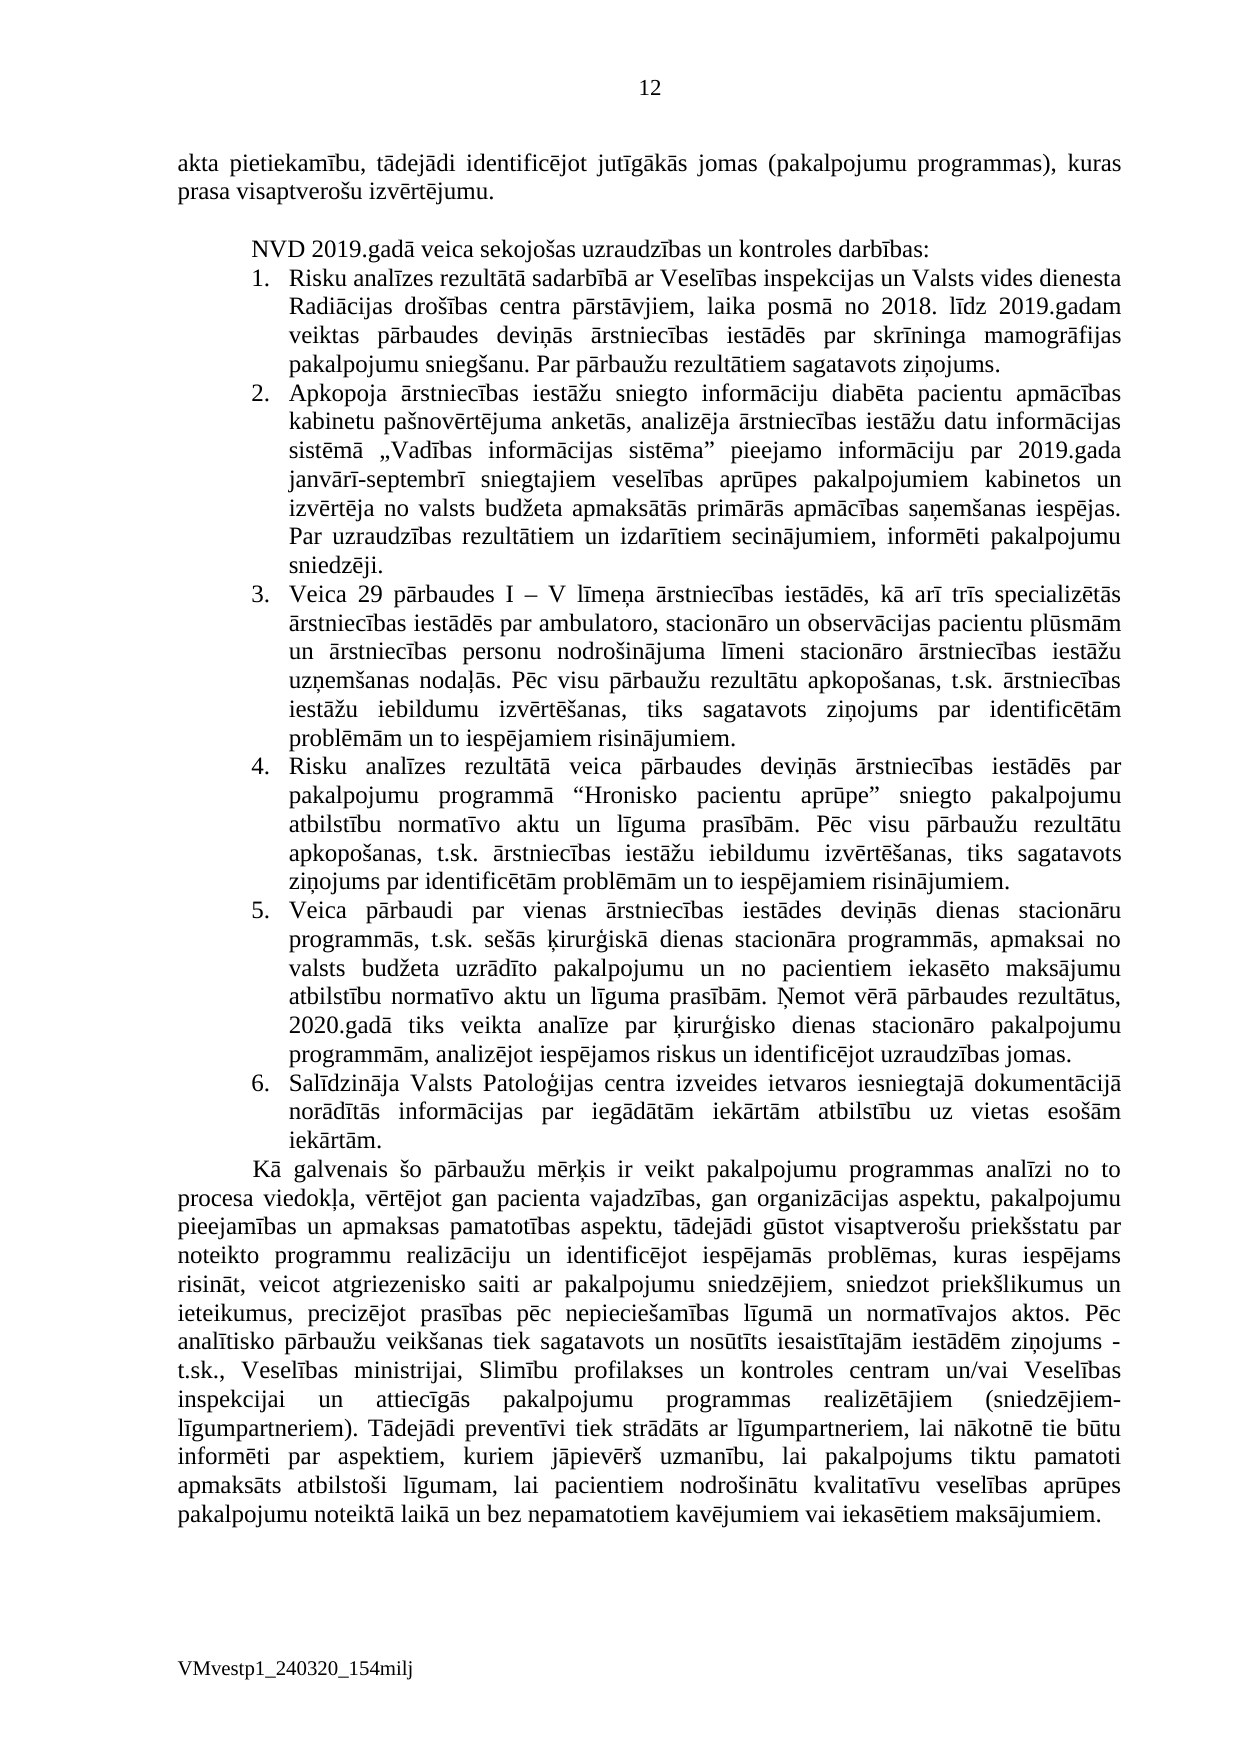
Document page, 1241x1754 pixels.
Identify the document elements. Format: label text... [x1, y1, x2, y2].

list Salīdzināja Valsts Patoloģijas centra izveides ietvaros iesniegtajā dokumentācijā norādītās informācijas par iegādātām iekārtām atbilstību uz vietas esošām iekārtām. [251, 1068, 1122, 1154]
text NVD 2019.gadā veica sekojošas uzraudzības un kontroles darbības: [177, 234, 1122, 263]
list Veica 29 pārbaudes I – V līmeņa ārstniecības iestādēs, kā arī trīs specializētās ārstniecības iestādēs par ambulatoro, stacionāro un observācijas pacientu plūsmām un ārstniecības personu nodrošinājuma līmeni stacionāro ārstniecības iestāžu uzņemšanas nodaļās. Pēc visu pārbaužu rezultātu apkopošanas, t.sk. ārstniecības iestāžu iebildumu izvērtēšanas, tiks sagatavots ziņojums par identificētām problēmām un to iespējamiem risinājumiem. [251, 579, 1122, 751]
text Kā galvenais šo pārbaužu mērķis ir veikt pakalpojumu programmas analīzi no to procesa viedokļa, vērtējot gan pacienta vajadzības, gan organizācijas aspektu, pakalpojumu pieejamības un apmaksas pamatotības aspektu, tādejādi gūstot visaptverošu priekšstatu par noteikto programmu realizāciju un identificējot iespējamās problēmas, kuras iespējams risināt, veicot atgriezenisko saiti ar pakalpojumu sniedzējiem, sniedzot priekšlikumus un ieteikumus, precizējot prasības pēc nepieciešamības līgumā un normatīvajos aktos. Pēc analītisko pārbaužu veikšanas tiek sagatavots un nosūtīts iesaistītajām iestādēm ziņojums - t.sk., Veselības ministrijai, Slimību profilakses un kontroles centram un/vai Veselības inspekcijai un attiecīgās pakalpojumu programmas realizētājiem (sniedzējiem- līgumpartneriem). Tādejādi preventīvi tiek strādāts ar līgumpartneriem, lai nākotnē tie būtu informēti par aspektiem, kuriem jāpievērš uzmanību, lai pakalpojums tiktu pamatoti apmaksāts atbilstoši līgumam, lai pacientiem nodrošinātu kvalitatīvu veselības aprūpes pakalpojumu noteiktā laikā un bez nepamatotiem kavējumiem vai iekasētiem maksājumiem. [177, 1154, 1122, 1528]
list Risku analīzes rezultātā veica pārbaudes deviņās ārstniecības iestādēs par pakalpojumu programmā “Hronisko pacientu aprūpe” sniegto pakalpojumu atbilstību normatīvo aktu un līguma prasībām. Pēc visu pārbaužu rezultātu apkopošanas, t.sk. ārstniecības iestāžu iebildumu izvērtēšanas, tiks sagatavots ziņojums par identificētām problēmām un to iespējamiem risinājumiem. [251, 751, 1122, 895]
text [177, 148, 1122, 205]
list Veica pārbaudi par vienas ārstniecības iestādes deviņās dienas stacionāru programmās, t.sk. sešās ķirurģiskā dienas stacionāra programmās, apmaksai no valsts budžeta uzrādīto pakalpojumu un no pacientiem iekasēto maksājumu atbilstību normatīvo aktu un līguma prasībām. Ņemot vērā pārbaudes rezultātus, 2020.gadā tiks veikta analīze par ķirurģisko dienas stacionāro pakalpojumu programmām, analizējot iespējamos riskus un identificējot uzraudzības jomas. [251, 895, 1122, 1068]
list Apkopoja ārstniecības iestāžu sniegto informāciju diabēta pacientu apmācības kabinetu pašnovērtējuma anketās, analizēja ārstniecības iestāžu datu informācijas sistēmā „Vadības informācijas sistēma” pieejamo informāciju par 2019.gada janvārī-septembrī sniegtajiem veselības aprūpes pakalpojumiem kabinetos un izvērtēja no valsts budžeta apmaksātās primārās apmācības saņemšanas iespējas. Par uzraudzības rezultātiem un izdarītiem secinājumiem, informēti pakalpojumu sniedzēji. [251, 378, 1122, 579]
list Risku analīzes rezultātā sadarbībā ar Veselības inspekcijas un Valsts vides dienesta Radiācijas drošības centra pārstāvjiem, laika posmā no 2018. līdz 2019.gadam veiktas pārbaudes deviņās ārstniecības iestādēs par skrīninga mamogrāfijas pakalpojumu sniegšanu. Par pārbaužu rezultātiem sagatavots ziņojums. [251, 263, 1122, 378]
